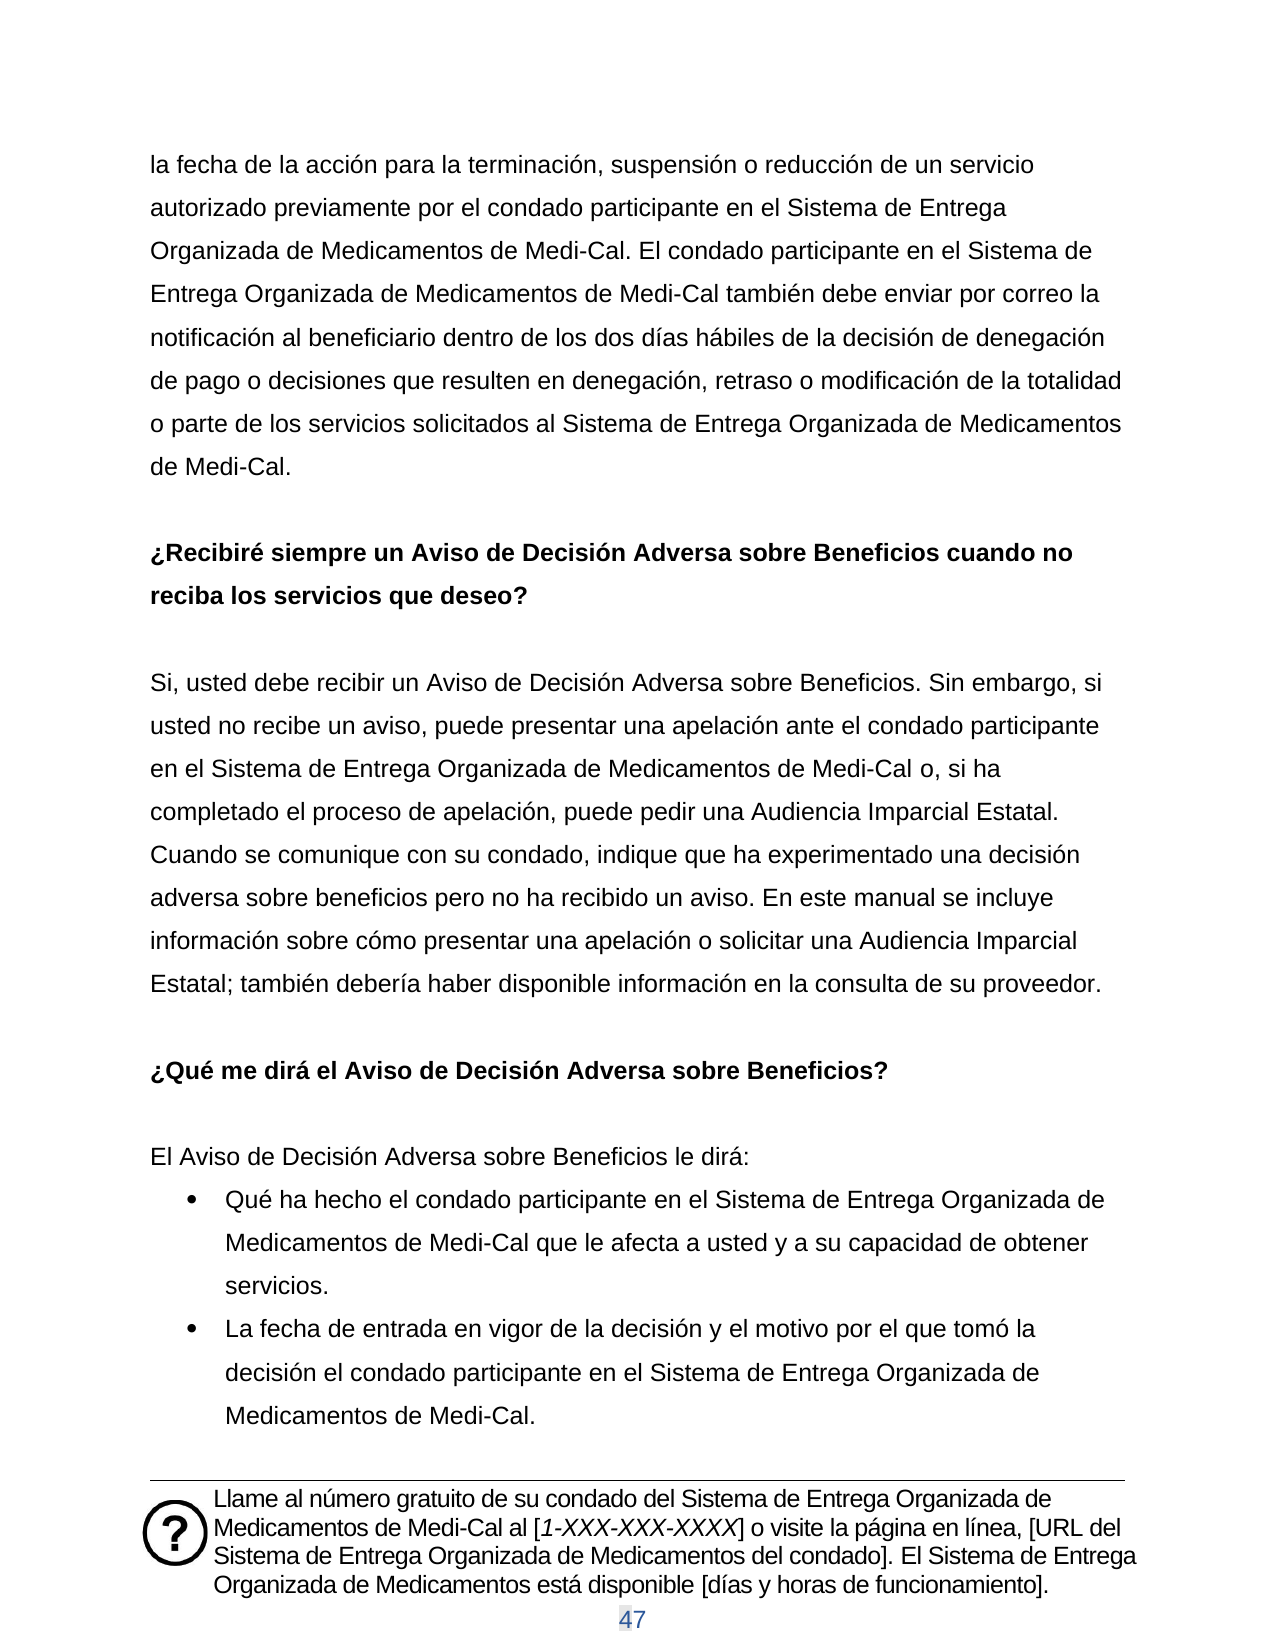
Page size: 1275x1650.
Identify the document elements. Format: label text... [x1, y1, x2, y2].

text El Aviso de Decisión Adversa sobre Beneficios le dirá: [150, 1142, 1125, 1171]
text ¿Recibiré siempre un Aviso de Decisión Adversa sobre Beneficios cuando no reciba los servicios que deseo? [150, 538, 1125, 610]
list Qué ha hecho el condado participante en el Sistema de Entrega Organizada de Medicamentos de Medi-Cal que le afecta a usted y a su capacidad de obtener servicios. [187, 1185, 1125, 1300]
text Si, usted debe recibir un Aviso de Decisión Adversa sobre Beneficios. Sin embargo, si usted no recibe un aviso, puede presentar una apelación ante el condado participante en el Sistema de Entrega Organizada de Medicamentos de Medi-Cal o, si ha completado el proceso de apelación, puede pedir una Audiencia Imparcial Estatal. Cuando se comunique con su condado, indique que ha experimentado una decisión adversa sobre beneficios pero no ha recibido un aviso. En este manual se incluye información sobre cómo presentar una apelación o solicitar una Audiencia Imparcial Estatal; también debería haber disponible información en la consulta de su proveedor. [150, 667, 1125, 998]
text ¿Qué me dirá el Aviso de Decisión Adversa sobre Beneficios? [150, 1056, 1068, 1084]
picture [142, 1500, 208, 1566]
list La fecha de entrada en vigor de la decisión y el motivo por el que tomó la decisión el condado participante en el Sistema de Entrega Organizada de Medicamentos de Medi-Cal. [187, 1314, 1125, 1429]
